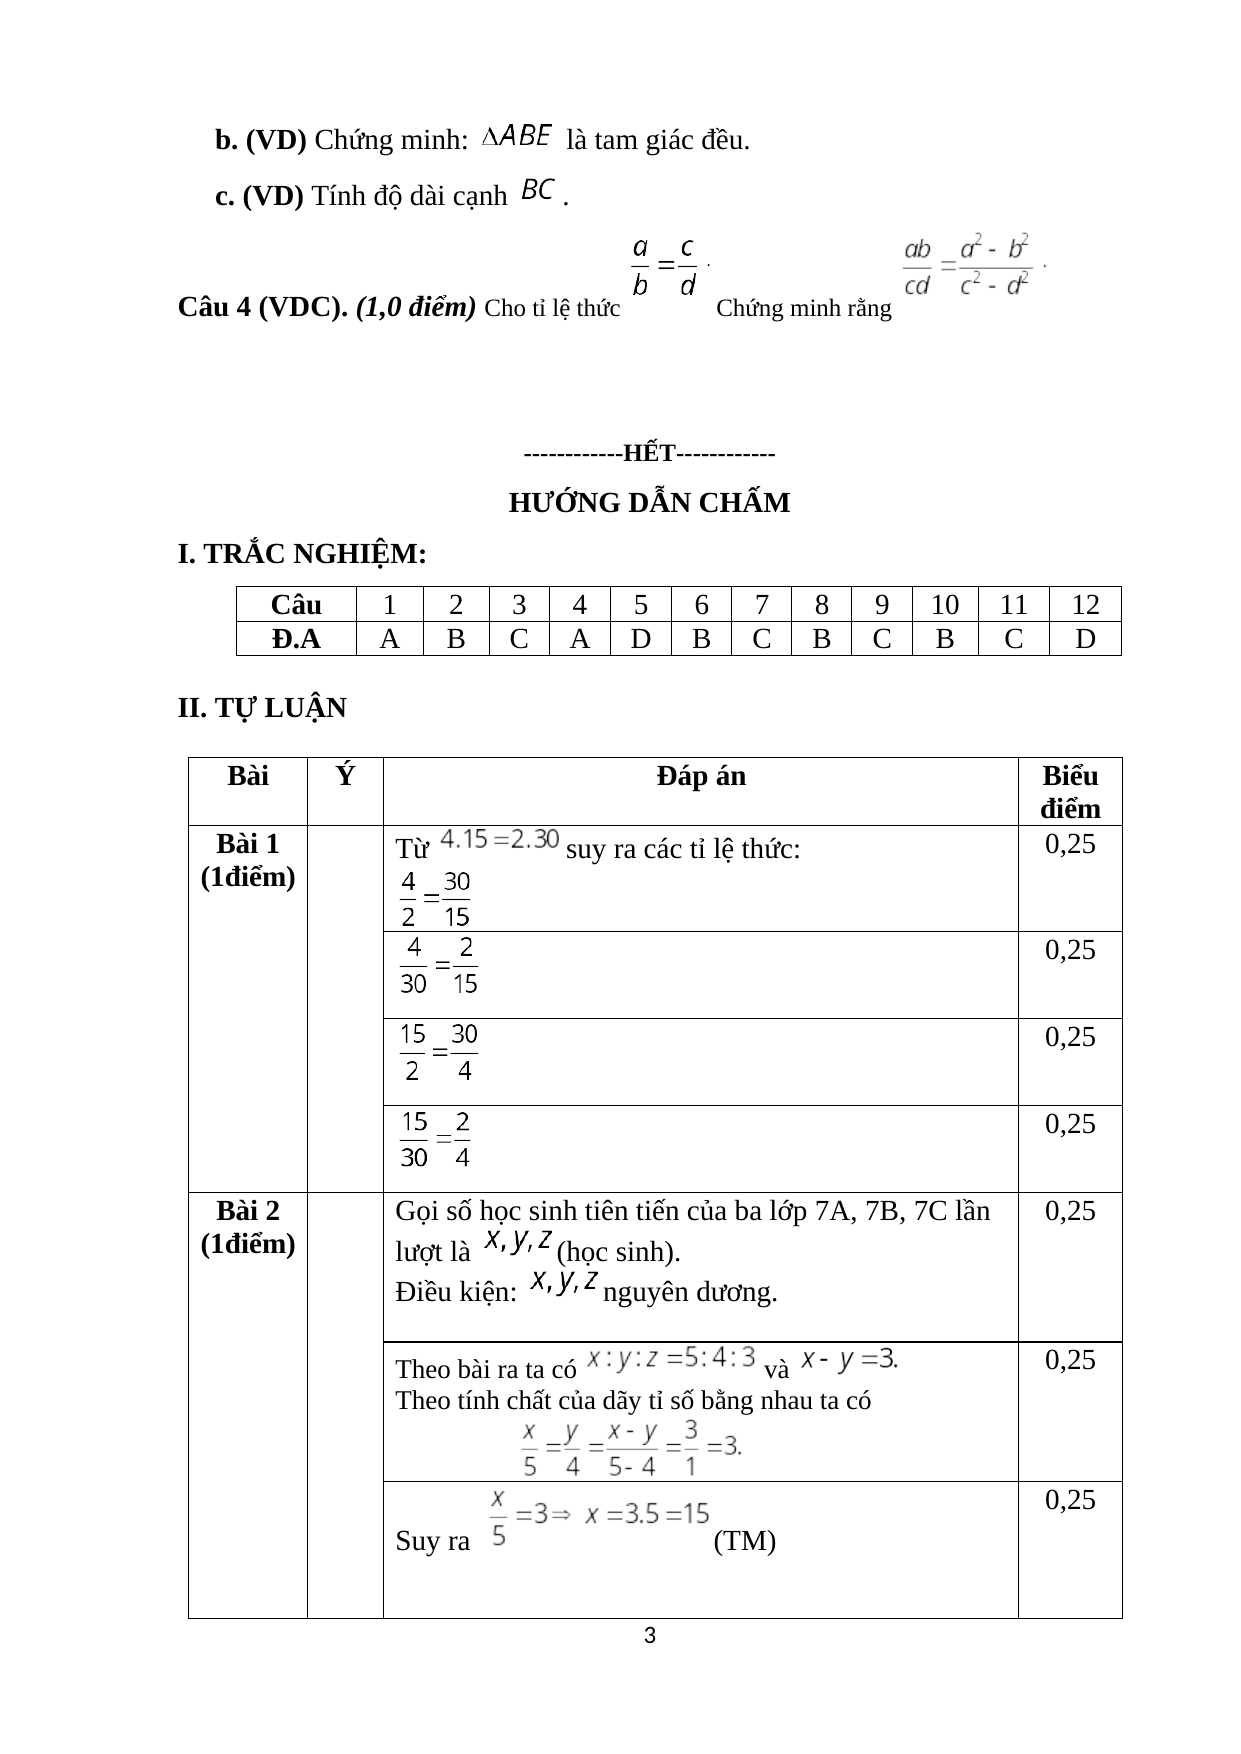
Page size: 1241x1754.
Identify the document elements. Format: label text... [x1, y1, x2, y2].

table_header 12 [1050, 587, 1121, 621]
table_cell C [490, 622, 549, 655]
table_header Đáp án [384, 758, 1018, 825]
table_cell A [357, 622, 423, 655]
table_cell B [672, 622, 731, 655]
table_header Biểu điểm [1019, 758, 1122, 825]
table_header 9 [852, 587, 912, 621]
table_cell B [913, 622, 978, 655]
table_cell Bài 1 (1điểm) [189, 826, 307, 1192]
table_header Ý [308, 758, 383, 825]
table_header 10 [913, 587, 978, 621]
table_cell 0,25 [1019, 1106, 1122, 1192]
table_cell Gọi số học sinh tiên tiến của ba lớp 7A, 7B, 7C lần lượt là (học sinh). Điều kiện: nguyên dương. [384, 1193, 1018, 1341]
table_cell 0,25 [1019, 1482, 1122, 1618]
table_header 4 [550, 587, 610, 621]
table_cell D [611, 622, 671, 655]
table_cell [384, 1482, 1018, 1618]
text ------------HẾT------------ [177, 438, 1122, 466]
table_cell 0,25 [1019, 1019, 1122, 1105]
table_header 5 [611, 587, 671, 621]
table_cell D [1050, 622, 1121, 655]
table_cell 0,25 [1019, 1193, 1122, 1341]
text Câu 4 (VDC). (1,0 điểm) Cho tỉ lệ thức Chứng minh rằng [177, 228, 1122, 323]
table_cell 0,25 [1019, 932, 1122, 1018]
table_cell Từ suy ra các tỉ lệ thức: [384, 826, 1018, 931]
table_cell A [550, 622, 610, 655]
table_cell C [852, 622, 912, 655]
table_cell Theo bài ra ta có và Theo tính chất của dãy tỉ số bằng nhau ta có [384, 1343, 1018, 1481]
table_cell C [979, 622, 1049, 655]
text c. (VD) Tính độ dài cạnh . [215, 172, 1122, 211]
text II. TỰ LUẬN [177, 690, 1122, 723]
table_header 6 [672, 587, 731, 621]
text b. (VD) Chứng minh: là tam giác đều. [215, 118, 1122, 156]
table_cell [384, 1106, 1018, 1192]
table_cell B [792, 622, 851, 655]
table_cell C [732, 622, 791, 655]
table_header 1 [357, 587, 423, 621]
table_cell 0,25 [1019, 1343, 1122, 1481]
table_header Câu [237, 587, 356, 621]
table_header 2 [424, 587, 489, 621]
text I. TRẮC NGHIỆM: [177, 536, 1122, 569]
table_cell 0,25 [1019, 826, 1122, 931]
table_cell B [424, 622, 489, 655]
table_cell [308, 1193, 383, 1618]
text HƯỚNG DẪN CHẤM [177, 485, 1122, 519]
table_cell [384, 1019, 1018, 1105]
table_cell [308, 826, 383, 1192]
table_cell Đ.A [237, 622, 356, 655]
table_header 3 [490, 587, 549, 621]
table_header 8 [792, 587, 851, 621]
table_header Bài [189, 758, 307, 825]
table_header 11 [979, 587, 1049, 621]
table_header 7 [732, 587, 791, 621]
table_cell Bài 2 (1điểm) [189, 1193, 307, 1618]
table_cell [384, 932, 1018, 1018]
